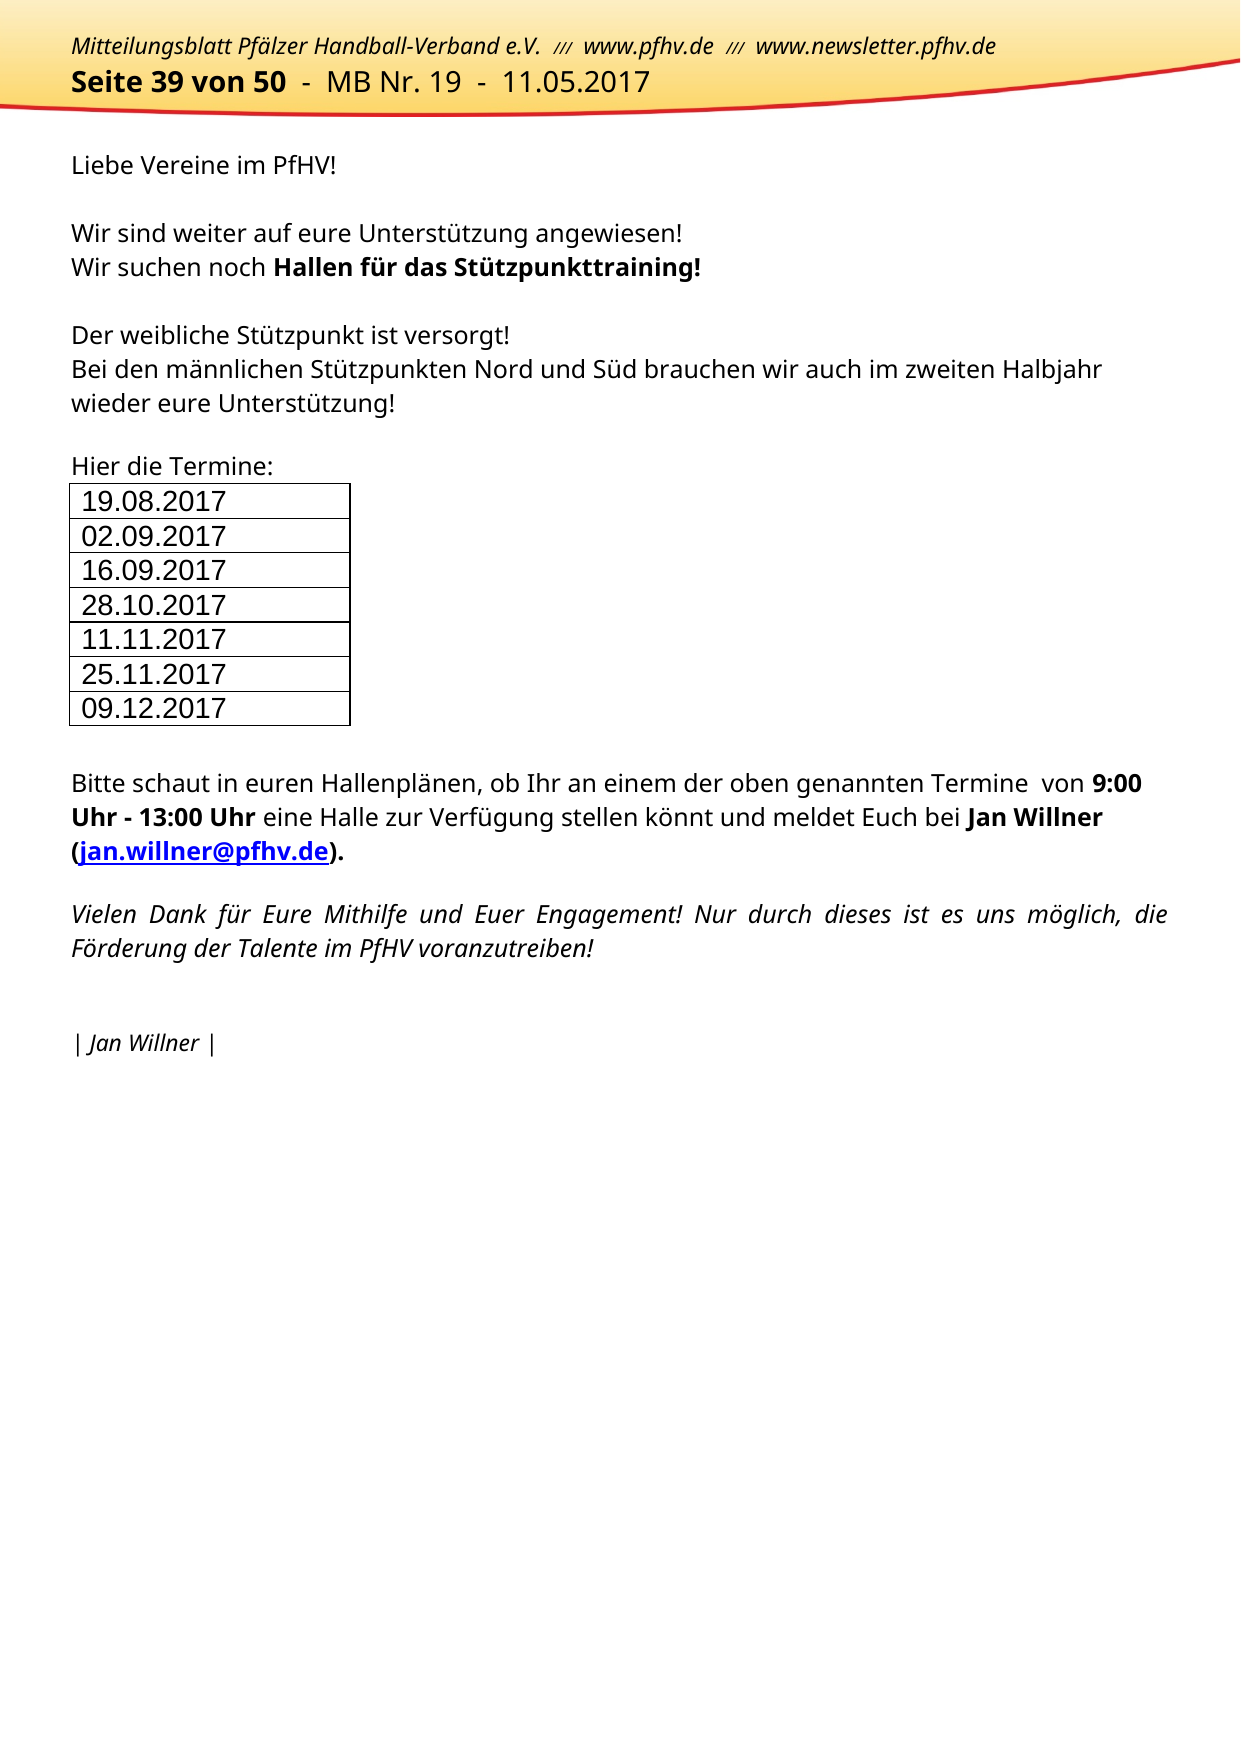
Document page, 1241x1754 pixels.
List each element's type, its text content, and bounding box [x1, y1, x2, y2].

text Hier die Termine: [71, 449, 1169, 483]
text Bitte schaut in euren Hallenplänen, ob Ihr an einem der oben genannten Termine von 9:00 Uhr - 13:00 Uhr eine Halle zur Verfügung stellen könnt und meldet Euch bei Jan Willner (jan.willner@pfhv.de). [71, 766, 1169, 868]
table_cell 28.10.2017 [70, 588, 349, 621]
text | Jan Willner | [71, 1027, 1169, 1059]
table_cell 11.11.2017 [70, 623, 349, 656]
text Liebe Vereine im PfHV! [71, 148, 1169, 182]
text Wir sind weiter auf eure Unterstützung angewiesen! [71, 216, 1169, 250]
picture [0, 0, 1241, 117]
table_cell 02.09.2017 [70, 519, 349, 552]
text Vielen Dank für Eure Mithilfe und Euer Engagement! Nur durch dieses ist es uns möglich, die Förderung der Talente im PfHV voranzutreiben! [71, 897, 1169, 965]
table_cell 09.12.2017 [70, 692, 349, 725]
text Der weibliche Stützpunkt ist versorgt! [71, 318, 1169, 352]
table_cell 16.09.2017 [70, 553, 349, 587]
table_cell 25.11.2017 [70, 657, 349, 691]
text Wir suchen noch Hallen für das Stützpunkttraining! [71, 250, 1169, 284]
table_header 19.08.2017 [70, 484, 349, 518]
text Bei den männlichen Stützpunkten Nord und Süd brauchen wir auch im zweiten Halbjahr wieder eure Unterstützung! [71, 352, 1169, 420]
